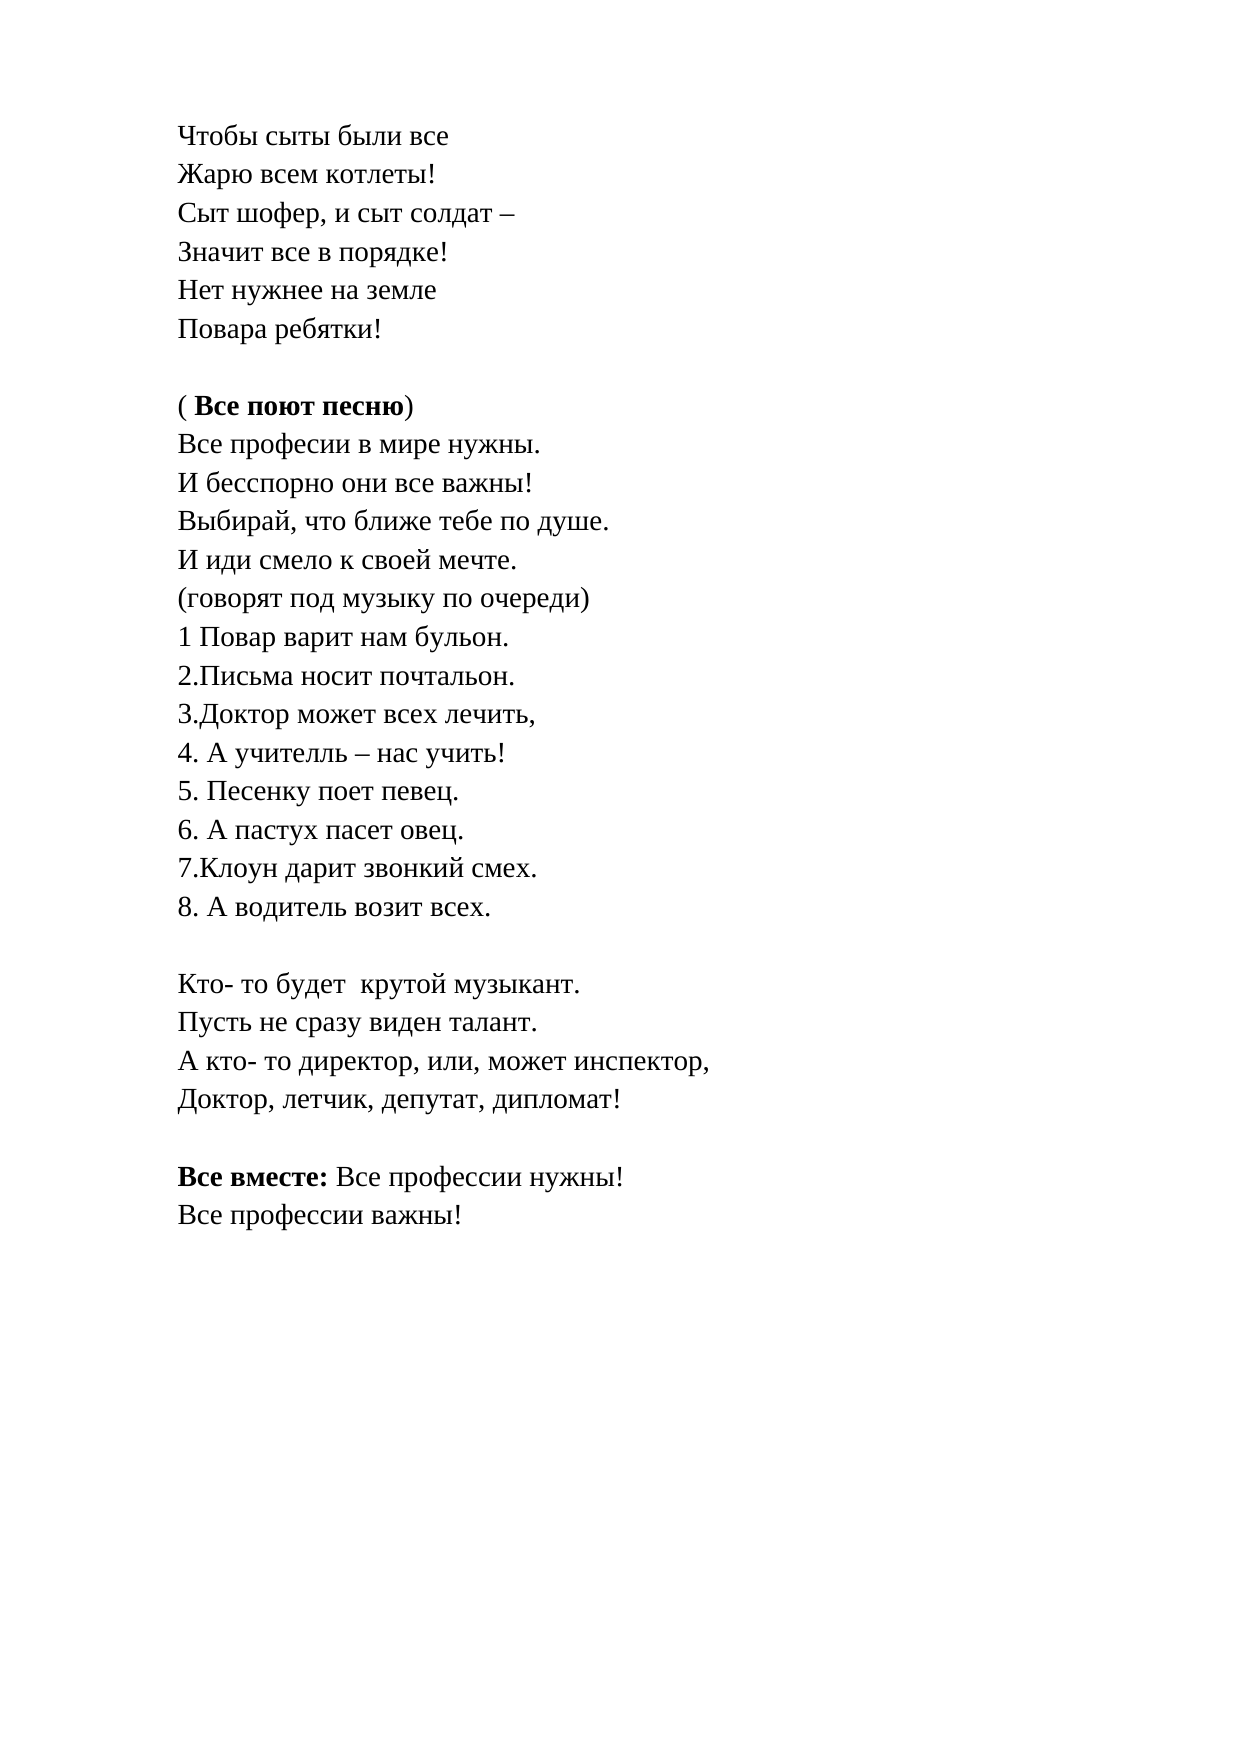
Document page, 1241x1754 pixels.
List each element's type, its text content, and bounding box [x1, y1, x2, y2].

text 2.Письма носит почтальон. [177, 658, 1152, 691]
text А кто- то директор, или, может инспектор, [177, 1043, 1152, 1077]
text Значит все в порядке! [177, 234, 1152, 267]
text Повара ребятки! [177, 311, 1152, 344]
text Выбирай, что ближе тебе по душе. [177, 503, 1152, 537]
text Все вместе: Все профессии нужны! [177, 1159, 1152, 1192]
text И иди смело к своей мечте. [177, 542, 1152, 576]
text (говорят под музыку по очереди) [177, 581, 1152, 614]
text Чтобы сыты были все [177, 118, 1152, 152]
text Кто- то будет крутой музыкант. [177, 966, 1152, 999]
text Нет нужнее на земле [177, 272, 1152, 306]
text 3.Доктор может всех лечить, [177, 696, 1152, 730]
text Все професии в мире нужны. [177, 426, 1152, 460]
text 7.Клоун дарит звонкий смех. [177, 850, 1152, 884]
text 4. А учителль – нас учить! [177, 735, 1152, 768]
text 6. А пастух пасет овец. [177, 812, 1152, 845]
text Жарю всем котлеты! [177, 157, 1152, 190]
text Все профессии важны! [177, 1197, 1152, 1231]
text Пусть не сразу виден талант. [177, 1004, 1152, 1038]
text 1 Повар варит нам бульон. [177, 619, 1152, 653]
text И бесспорно они все важны! [177, 465, 1152, 498]
text ( Все поют песню) [177, 388, 1152, 421]
text 8. А водитель возит всех. [177, 889, 1152, 922]
text Доктор, летчик, депутат, дипломат! [177, 1082, 1152, 1115]
text Сыт шофер, и сыт солдат – [177, 195, 1152, 229]
text 5. Песенку поет певец. [177, 773, 1152, 807]
